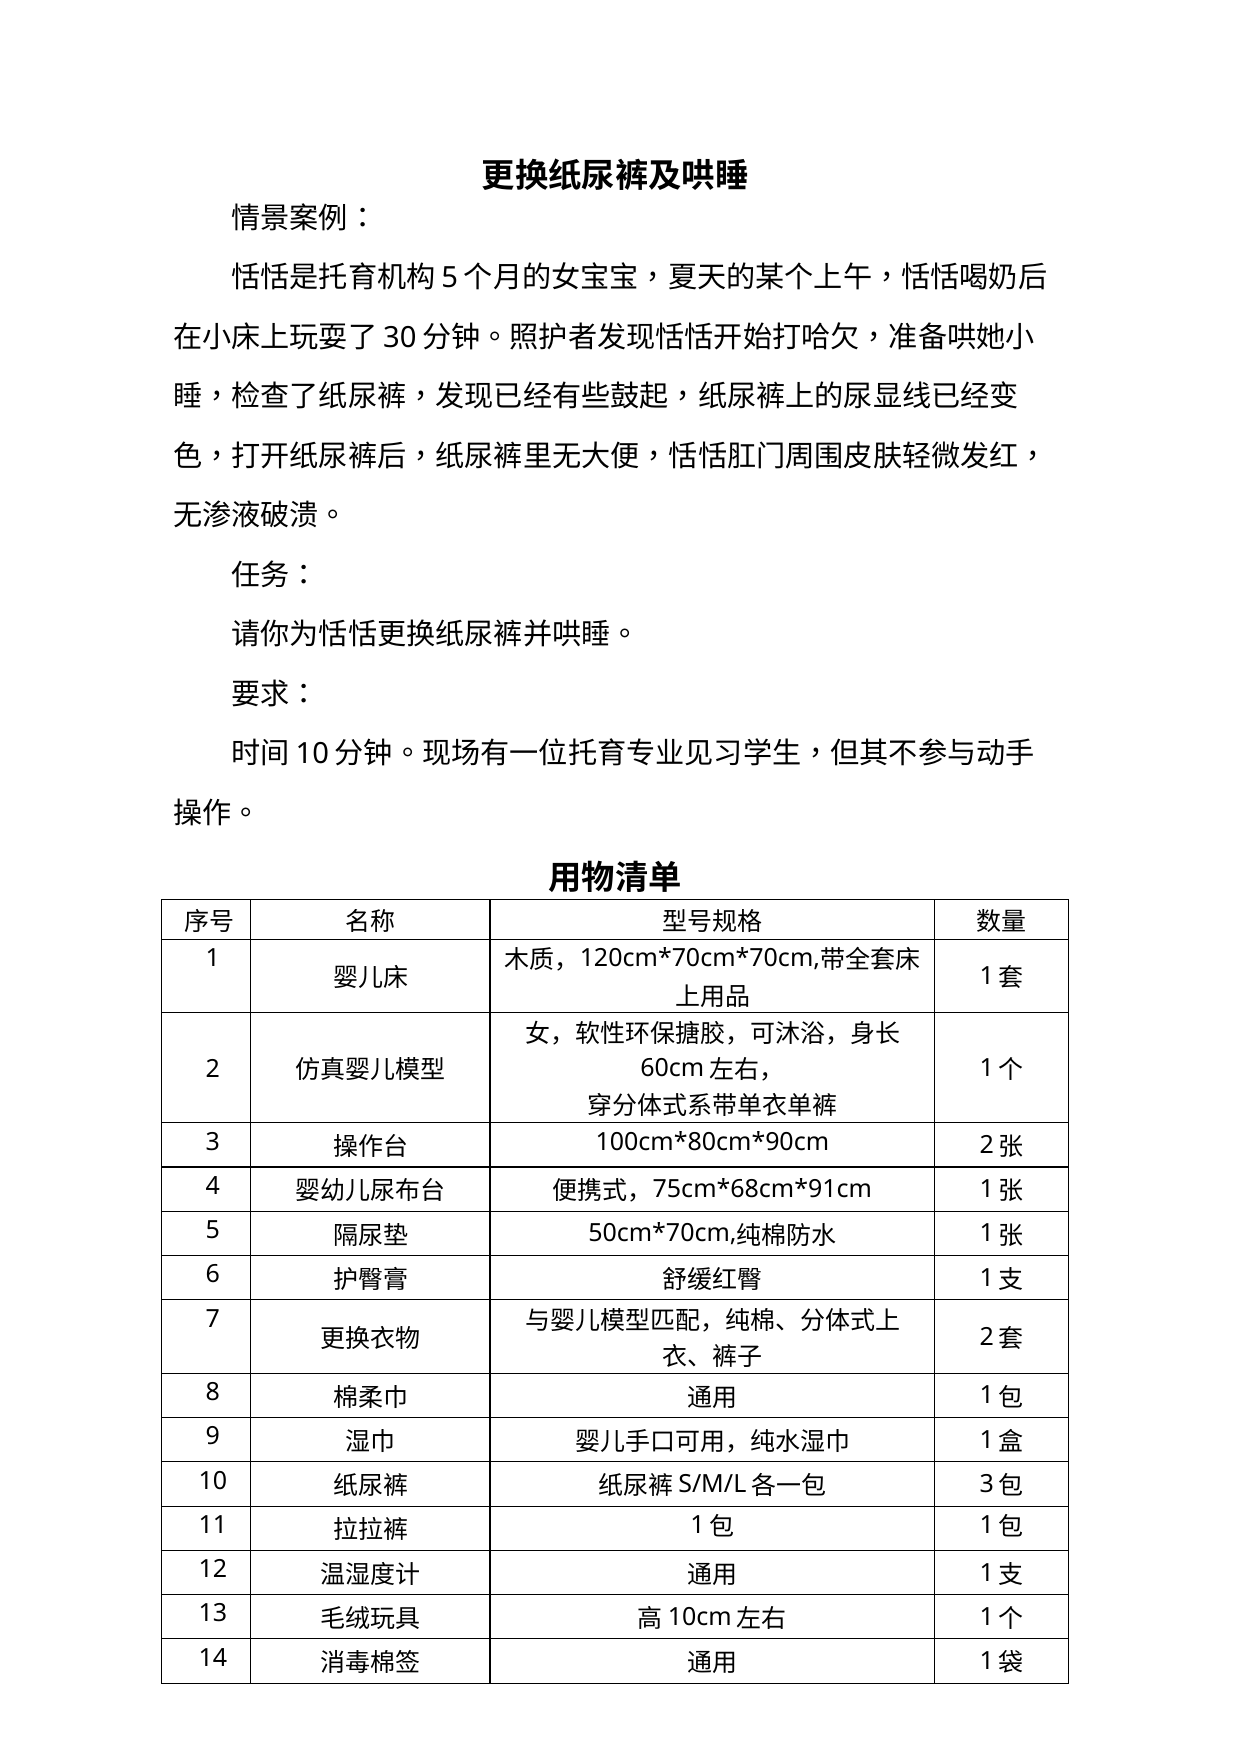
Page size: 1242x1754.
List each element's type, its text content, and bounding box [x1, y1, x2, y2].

table_cell 更换衣物 [251, 1300, 489, 1373]
table_cell 1包 [935, 1507, 1068, 1550]
table_cell 1袋 [935, 1639, 1068, 1683]
table_cell 1个 [935, 1595, 1068, 1638]
table_cell 通用 [491, 1639, 934, 1683]
table_cell 湿巾 [251, 1418, 489, 1461]
table_cell 9 [162, 1418, 250, 1461]
table_cell 8 [162, 1374, 250, 1417]
table_cell 4 [162, 1168, 250, 1211]
table_cell 消毒棉签 [251, 1639, 489, 1683]
table_cell 50cm*70cm,纯棉防水 [491, 1212, 934, 1255]
table_cell 与婴儿模型匹配，纯棉、分体式上衣、裤子 [491, 1300, 934, 1373]
table_cell 用物清单 [162, 851, 1068, 899]
table_cell 仿真婴儿模型 [251, 1013, 489, 1122]
table_cell 100cm*80cm*90cm [491, 1123, 934, 1166]
table_cell 高10cm左右 [491, 1595, 934, 1638]
table_cell 拉拉裤 [251, 1507, 489, 1550]
table_cell 序号 [162, 900, 250, 939]
table_cell 1盒 [935, 1418, 1068, 1461]
table_cell 型号规格 [491, 900, 934, 939]
table_cell 护臀膏 [251, 1256, 489, 1299]
table_cell 3 [162, 1123, 250, 1166]
table_cell 女，软性环保搪胶，可沐浴，身长60cm左右， 穿分体式系带单衣单裤 [491, 1013, 934, 1122]
table_cell 1张 [935, 1212, 1068, 1255]
table_cell 2张 [935, 1123, 1068, 1166]
table_cell 婴儿手口可用，纯水湿巾 [491, 1418, 934, 1461]
table_cell 纸尿裤 [251, 1462, 489, 1506]
table_cell 婴儿床 [251, 940, 489, 1012]
table_cell 2 [162, 1013, 250, 1122]
table_cell 12 [162, 1551, 250, 1594]
table_cell 1支 [935, 1551, 1068, 1594]
table_cell 隔尿垫 [251, 1212, 489, 1255]
table_cell 情景案例： 恬恬是托育机构5个月的女宝宝，夏天的某个上午，恬恬喝奶后在小床上玩耍了30分钟。照护者发现恬恬开始打哈欠，准备哄她小睡，检查了纸尿裤，发现已经有些鼓起，纸尿裤上的尿显线已经变色，打开纸尿裤后，纸尿裤里无大便，恬恬肛门周围皮肤轻微发红，无渗液破溃。 任务： 请你为恬恬更换纸尿裤并哄睡。 要求： 时间10分钟。现场有一位托育专业见习学生，但其不参与动手操作。 [162, 197, 1068, 851]
table_cell 数量 [935, 900, 1068, 939]
table_cell 便携式，75cm*68cm*91cm [491, 1168, 934, 1211]
table_cell 操作台 [251, 1123, 489, 1166]
table_cell 2套 [935, 1300, 1068, 1373]
table_cell 纸尿裤S/M/L各一包 [491, 1462, 934, 1506]
table_cell 1包 [935, 1374, 1068, 1417]
table_cell 13 [162, 1595, 250, 1638]
table_cell 3包 [935, 1462, 1068, 1506]
table_cell 婴幼儿尿布台 [251, 1168, 489, 1211]
table_cell 通用 [491, 1374, 934, 1417]
table_cell 6 [162, 1256, 250, 1299]
table_cell 棉柔巾 [251, 1374, 489, 1417]
table_cell 1套 [935, 940, 1068, 1012]
table_cell 14 [162, 1639, 250, 1683]
table_cell 温湿度计 [251, 1551, 489, 1594]
table_cell 名称 [251, 900, 489, 939]
table_cell 1支 [935, 1256, 1068, 1299]
table_cell 5 [162, 1212, 250, 1255]
table_cell 1包 [491, 1507, 934, 1550]
table_cell 10 [162, 1462, 250, 1506]
table_cell 木质，120cm*70cm*70cm,带全套床上用品 [491, 940, 934, 1012]
table_cell 7 [162, 1300, 250, 1373]
table_cell 1个 [935, 1013, 1068, 1122]
table_cell 毛绒玩具 [251, 1595, 489, 1638]
table_cell 11 [162, 1507, 250, 1550]
table_cell 舒缓红臀 [491, 1256, 934, 1299]
table_cell 通用 [491, 1551, 934, 1594]
table_cell 1 [162, 940, 250, 1012]
table_header 更换纸尿裤及哄睡 [162, 149, 1068, 197]
table_cell 1张 [935, 1168, 1068, 1211]
